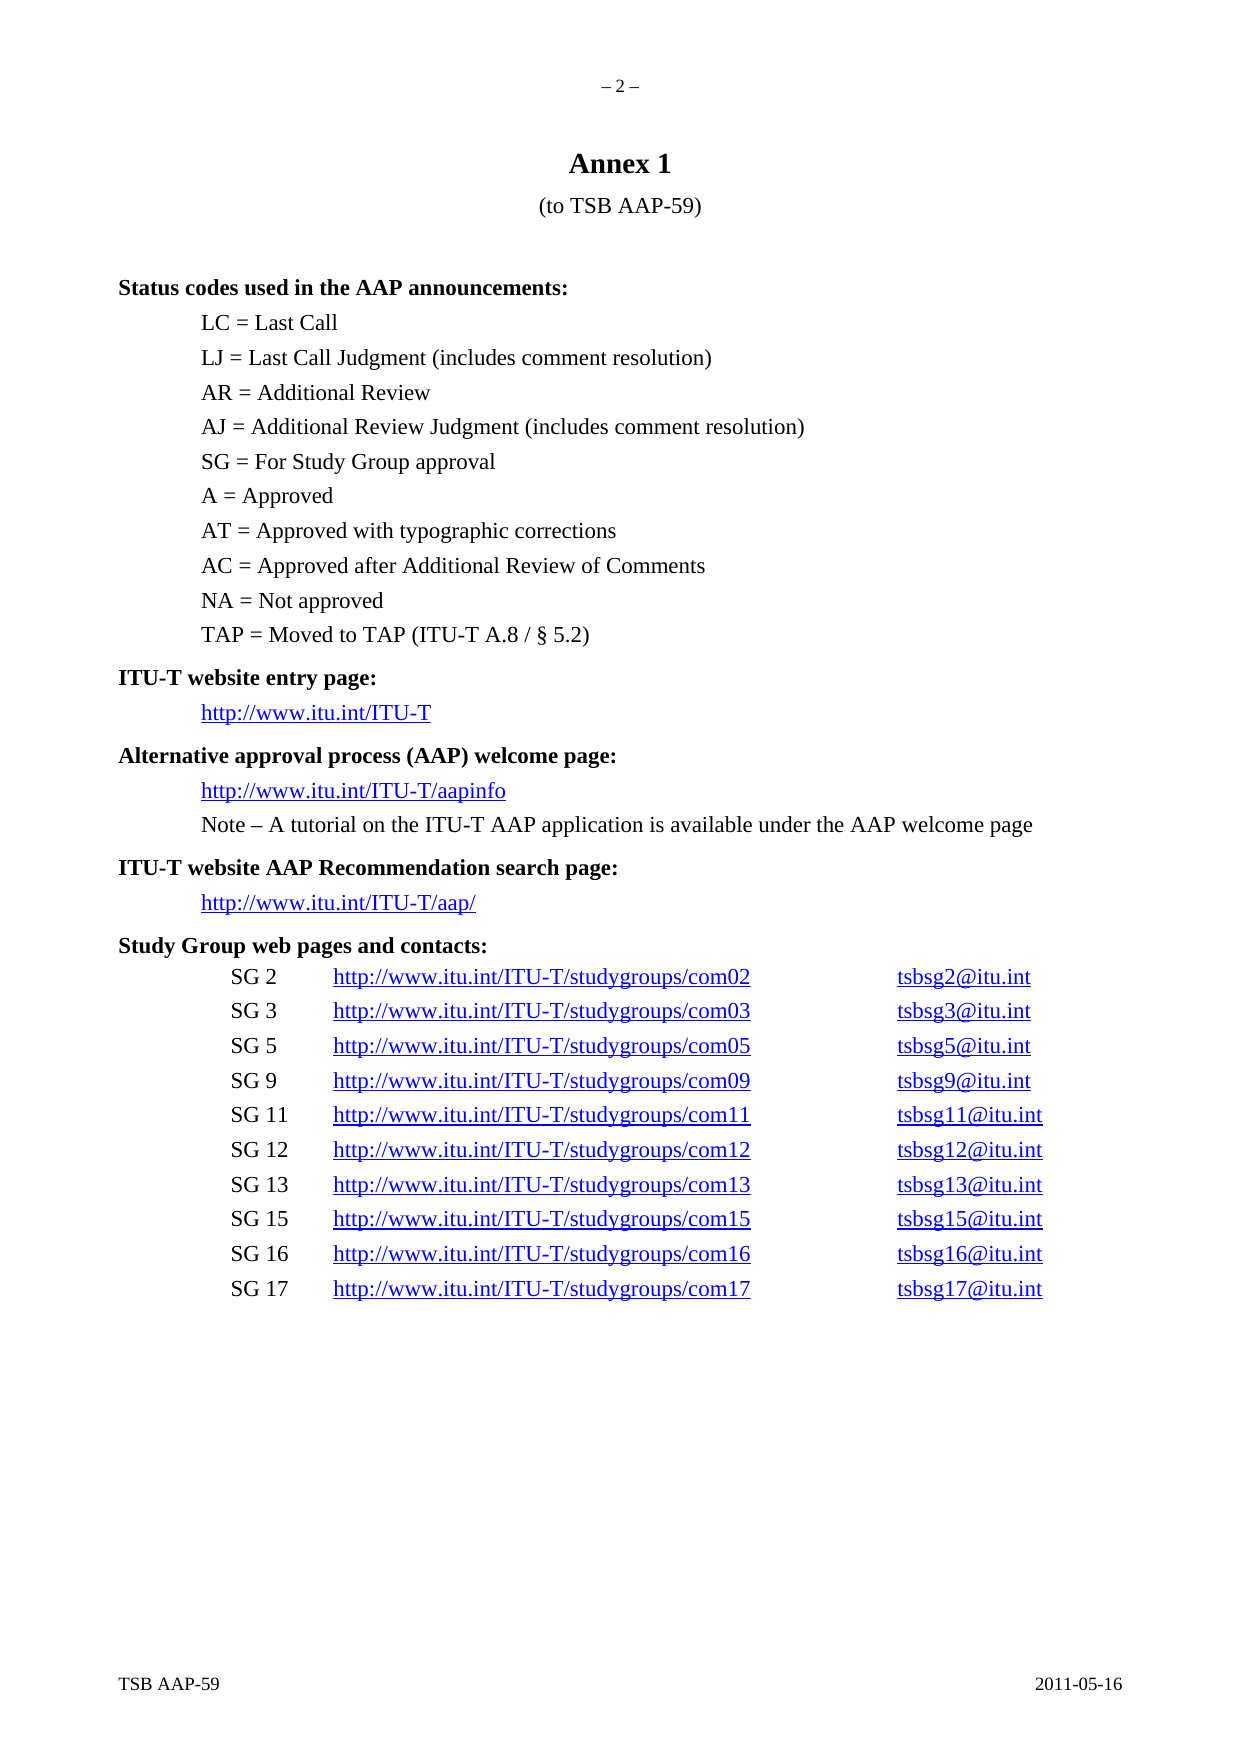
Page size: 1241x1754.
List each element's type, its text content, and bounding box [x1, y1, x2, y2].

table_header tsbsg2@itu.int [886, 959, 1093, 993]
text http://www.itu.int/ITU-T [201, 699, 1122, 725]
text NA = Not approved [201, 587, 1122, 613]
table_cell SG 12 [219, 1132, 322, 1167]
text AJ = Additional Review Judgment (includes comment resolution) [201, 413, 1122, 439]
table_cell tsbsg9@itu.int [886, 1063, 1093, 1097]
table_cell tsbsg11@itu.int [886, 1097, 1093, 1132]
table_cell http://www.itu.int/ITU-T/studygroups/com17 [322, 1271, 886, 1305]
subtitle Status codes used in the AAP announcements: [118, 274, 1122, 301]
subtitle Study Group web pages and contacts: [118, 932, 1122, 958]
table_header http://www.itu.int/ITU-T/studygroups/com02 [322, 959, 886, 993]
table_cell SG 11 [219, 1097, 322, 1132]
table_cell tsbsg12@itu.int [886, 1132, 1093, 1167]
text Note – A tutorial on the ITU-T AAP application is available under the AAP welcome page [201, 811, 1122, 838]
table_cell http://www.itu.int/ITU-T/studygroups/com16 [322, 1236, 886, 1271]
title Annex 1 [118, 147, 1122, 180]
text A = Approved [201, 483, 1122, 509]
text TAP = Moved to TAP (ITU-T A.8 / § 5.2) [201, 621, 1122, 648]
table_cell http://www.itu.int/ITU-T/studygroups/com09 [322, 1063, 886, 1097]
table_cell SG 9 [219, 1063, 322, 1097]
table_cell tsbsg17@itu.int [886, 1271, 1093, 1305]
table_cell SG 5 [219, 1028, 322, 1063]
text (to TSB AAP-59) [118, 193, 1122, 219]
table_cell http://www.itu.int/ITU-T/studygroups/com05 [322, 1028, 886, 1063]
table_cell tsbsg13@itu.int [886, 1167, 1093, 1201]
text http://www.itu.int/ITU-T/aap/ [201, 889, 1122, 916]
table_header SG 2 [219, 959, 322, 993]
text http://www.itu.int/ITU-T/aapinfo [201, 777, 1122, 803]
table_cell tsbsg16@itu.int [886, 1236, 1093, 1271]
table_cell SG 15 [219, 1201, 322, 1236]
text LC = Last Call [201, 309, 1122, 336]
table_cell tsbsg15@itu.int [886, 1201, 1093, 1236]
table_cell SG 16 [219, 1236, 322, 1271]
subtitle ITU-T website AAP Recommendation search page: [118, 854, 1122, 881]
text SG = For Study Group approval [201, 448, 1122, 474]
table_cell http://www.itu.int/ITU-T/studygroups/com13 [322, 1167, 886, 1201]
text LJ = Last Call Judgment (includes comment resolution) [201, 344, 1122, 370]
text AC = Approved after Additional Review of Comments [201, 552, 1122, 578]
table_cell SG 13 [219, 1167, 322, 1201]
table_cell http://www.itu.int/ITU-T/studygroups/com15 [322, 1201, 886, 1236]
table_cell tsbsg3@itu.int [886, 993, 1093, 1028]
table_cell SG 17 [219, 1271, 322, 1305]
table_cell http://www.itu.int/ITU-T/studygroups/com12 [322, 1132, 886, 1167]
text AR = Additional Review [201, 378, 1122, 405]
subtitle Alternative approval process (AAP) welcome page: [118, 742, 1122, 768]
text AT = Approved with typographic corrections [201, 517, 1122, 544]
subtitle ITU-T website entry page: [118, 664, 1122, 691]
table_cell tsbsg5@itu.int [886, 1028, 1093, 1063]
table_cell http://www.itu.int/ITU-T/studygroups/com03 [322, 993, 886, 1028]
table_cell SG 3 [219, 993, 322, 1028]
table_cell http://www.itu.int/ITU-T/studygroups/com11 [322, 1097, 886, 1132]
